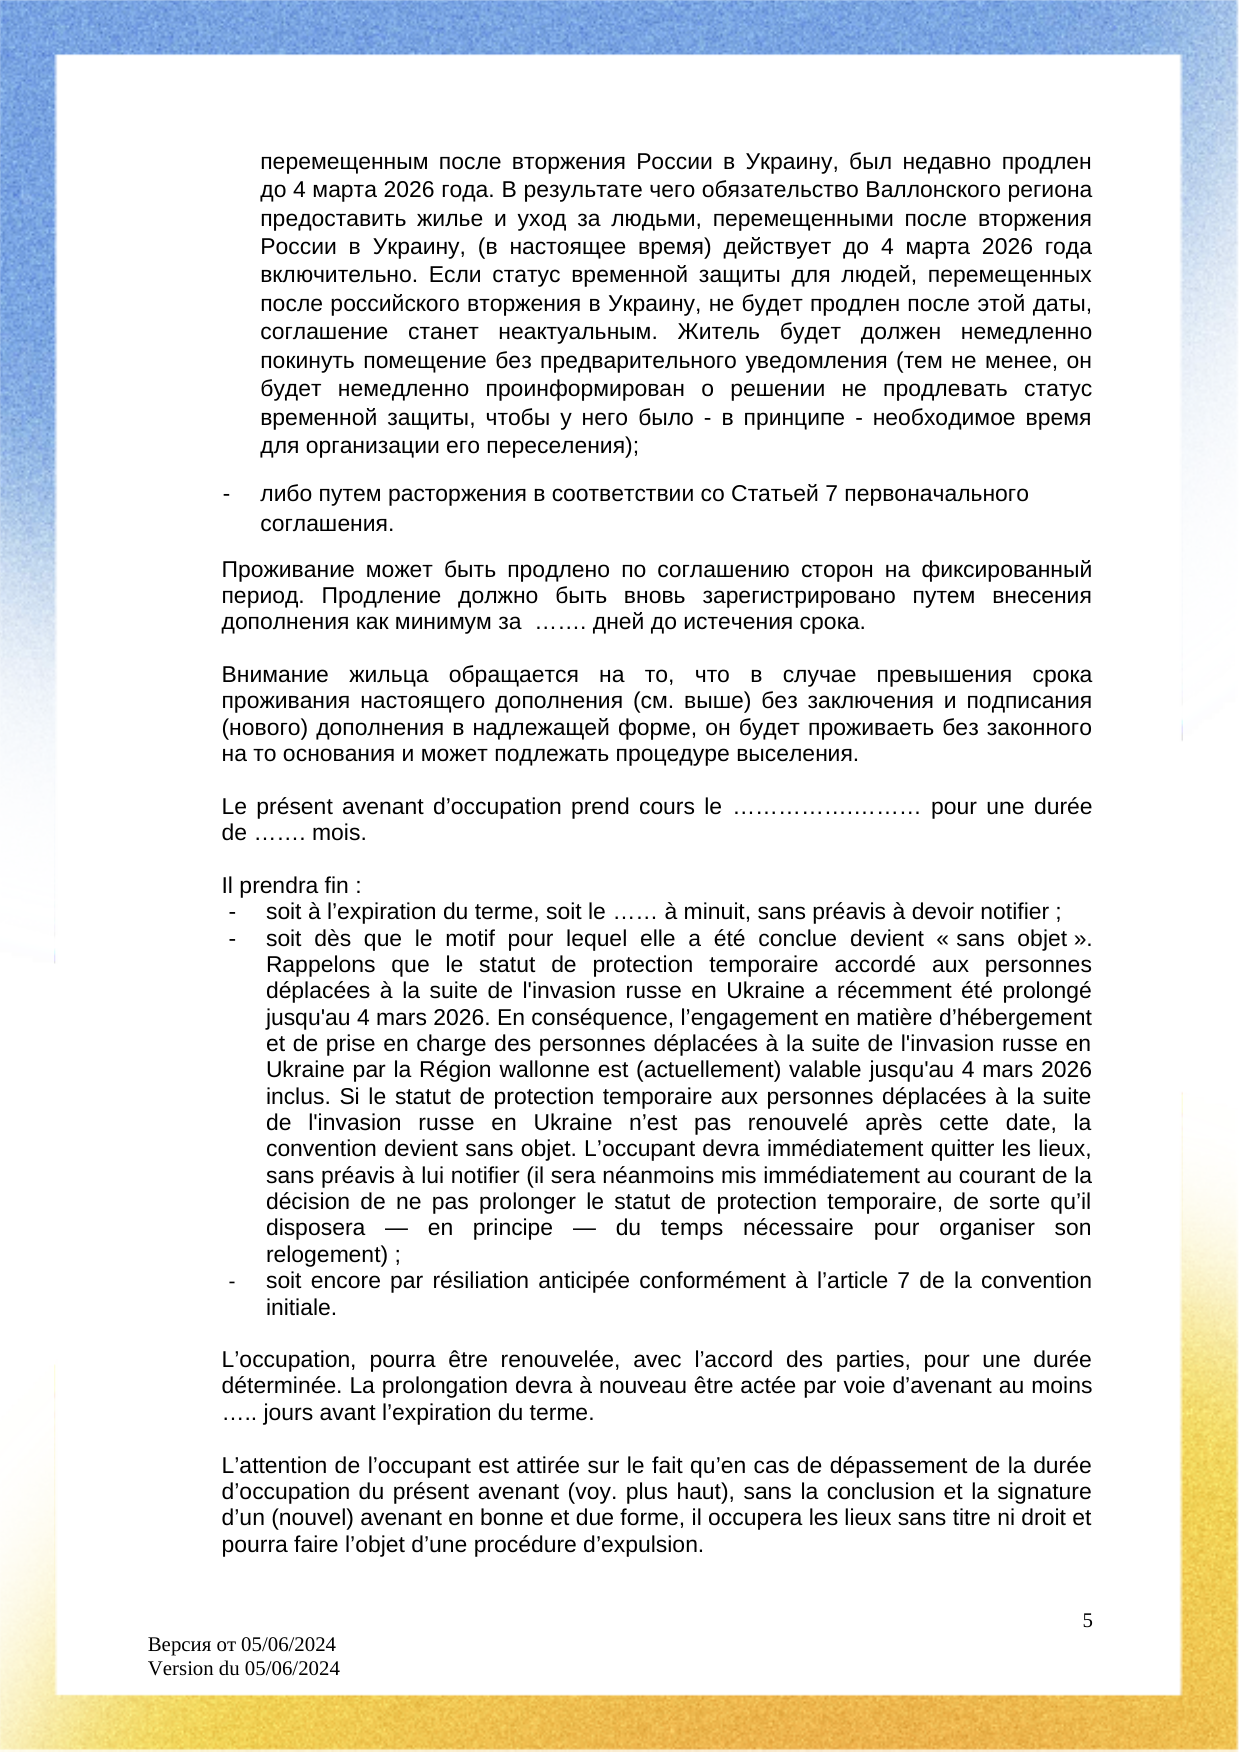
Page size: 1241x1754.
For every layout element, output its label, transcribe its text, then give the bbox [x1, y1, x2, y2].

text Il prendra fin : [221, 872, 1093, 898]
text Внимание жильца обращается на то, что в случае превышения срока проживания настоящего дополнения (см. выше) без заключения и подписания (нового) дополнения в надлежащей форме, он будет проживаеть без законного на то основания и может подлежать процедуре выселения. [221, 661, 1093, 766]
list soit à l’expiration du terme, soit le …… à minuit, sans préavis à devoir notifier ; [228, 898, 1093, 924]
list soit dès que le motif pour lequel elle a été conclue devient « sans objet ». Rappelons que le statut de protection temporaire accordé aux personnes déplacées à la suite de l'invasion russe en Ukraine a récemment été prolongé jusqu'au 4 mars 2026. En conséquence, l’engagement en matière d’hébergement et de prise en charge des personnes déplacées à la suite de l'invasion russe en Ukraine par la Région wallonne est (actuellement) valable jusqu'au 4 mars 2026 inclus. Si le statut de protection temporaire aux personnes déplacées à la suite de l'invasion russe en Ukraine n’est pas renouvelé après cette date, la convention devient sans objet. L’occupant devra immédiatement quitter les lieux, sans préavis à lui notifier (il sera néanmoins mis immédiatement au courant de la décision de ne pas prolonger le statut de protection temporaire, de sorte qu’il disposera — en principe — du temps nécessaire pour organiser son relogement) ; [228, 924, 1093, 1267]
text Проживание может быть продлено по соглашению сторон на фиксированный период. Продление должно быть вновь зарегистрировано путем внесения дополнения как минимум за ……. дней до истечения срока. [221, 556, 1093, 634]
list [223, 148, 1093, 458]
text L’attention de l’occupant est attirée sur le fait qu’en cas de dépassement de la durée d’occupation du présent avenant (voy. plus haut), sans la conclusion et la signature d’un (nouvel) avenant en bonne et due forme, il occupera les lieux sans titre ni droit et pourra faire l’objet d’une procédure d’expulsion. [221, 1452, 1093, 1557]
list soit encore par résiliation anticipée conformément à l’article 7 de la convention initiale. [228, 1267, 1093, 1320]
picture [0, 0, 1239, 1752]
list либо путем расторжения в соответствии со Статьей 7 первоначального соглашения. [223, 477, 1093, 537]
text L’occupation, pourra être renouvelée, avec l’accord des parties, pour une durée déterminée. La prolongation devra à nouveau être actée par voie d’avenant au moins ….. jours avant l’expiration du terme. [221, 1346, 1093, 1425]
text Le présent avenant d’occupation prend cours le …………….……… pour une durée de ……. mois. [221, 793, 1093, 845]
